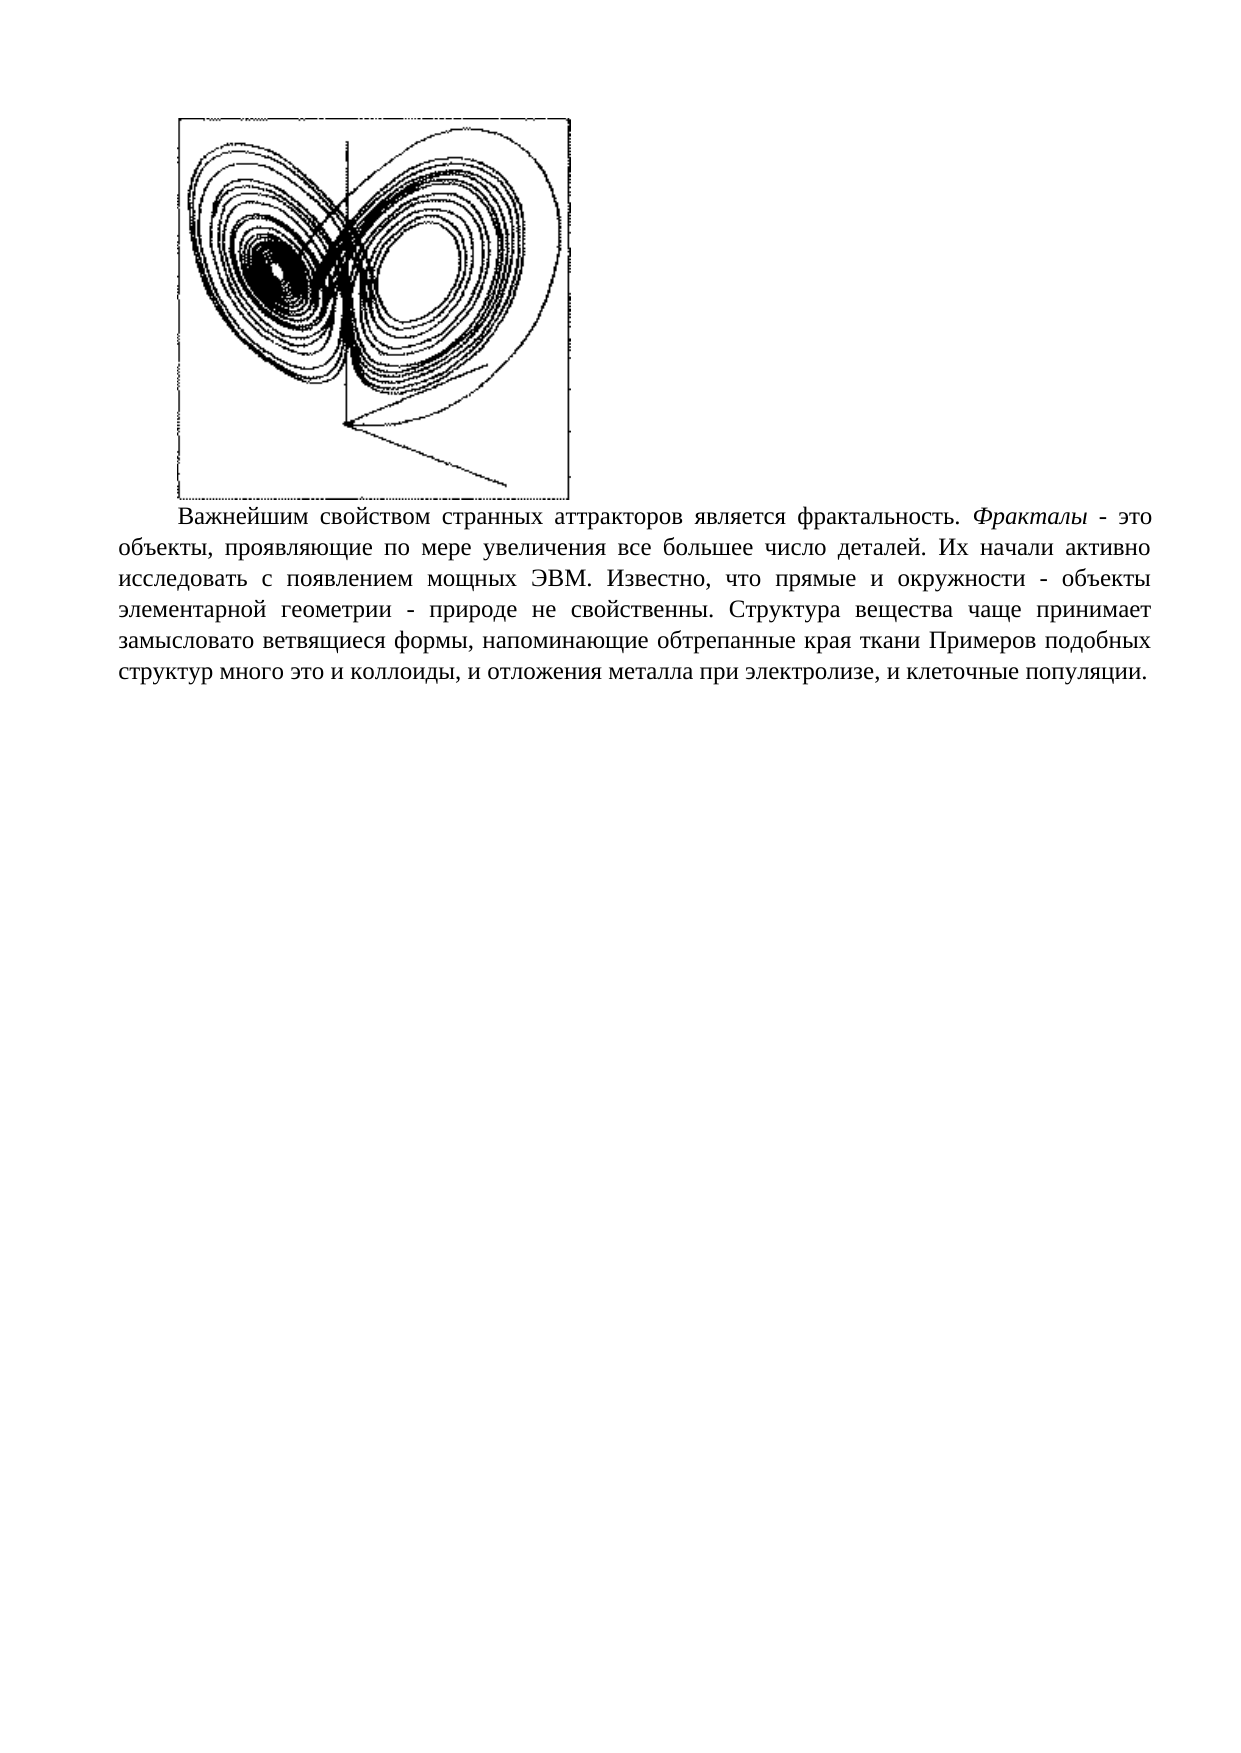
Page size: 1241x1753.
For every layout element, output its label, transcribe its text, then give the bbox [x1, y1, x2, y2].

picture [177, 118, 571, 500]
text Важнейшим свойством странных аттракторов является фрактальность. Фракталы - это объекты, проявляющие по мере увеличения все большее число деталей. Их начали активно исследовать с появлением мощных ЭВМ. Известно, что прямые и окружности - объекты элементарной геометрии - природе не свойственны. Структура вещества чаще принимает замысловато ветвящиеся формы, напоминающие обтрепанные края ткани Примеров подобных структур много это и коллоиды, и отложения металла при электролизе, и клеточные популяции. [118, 501, 1152, 685]
